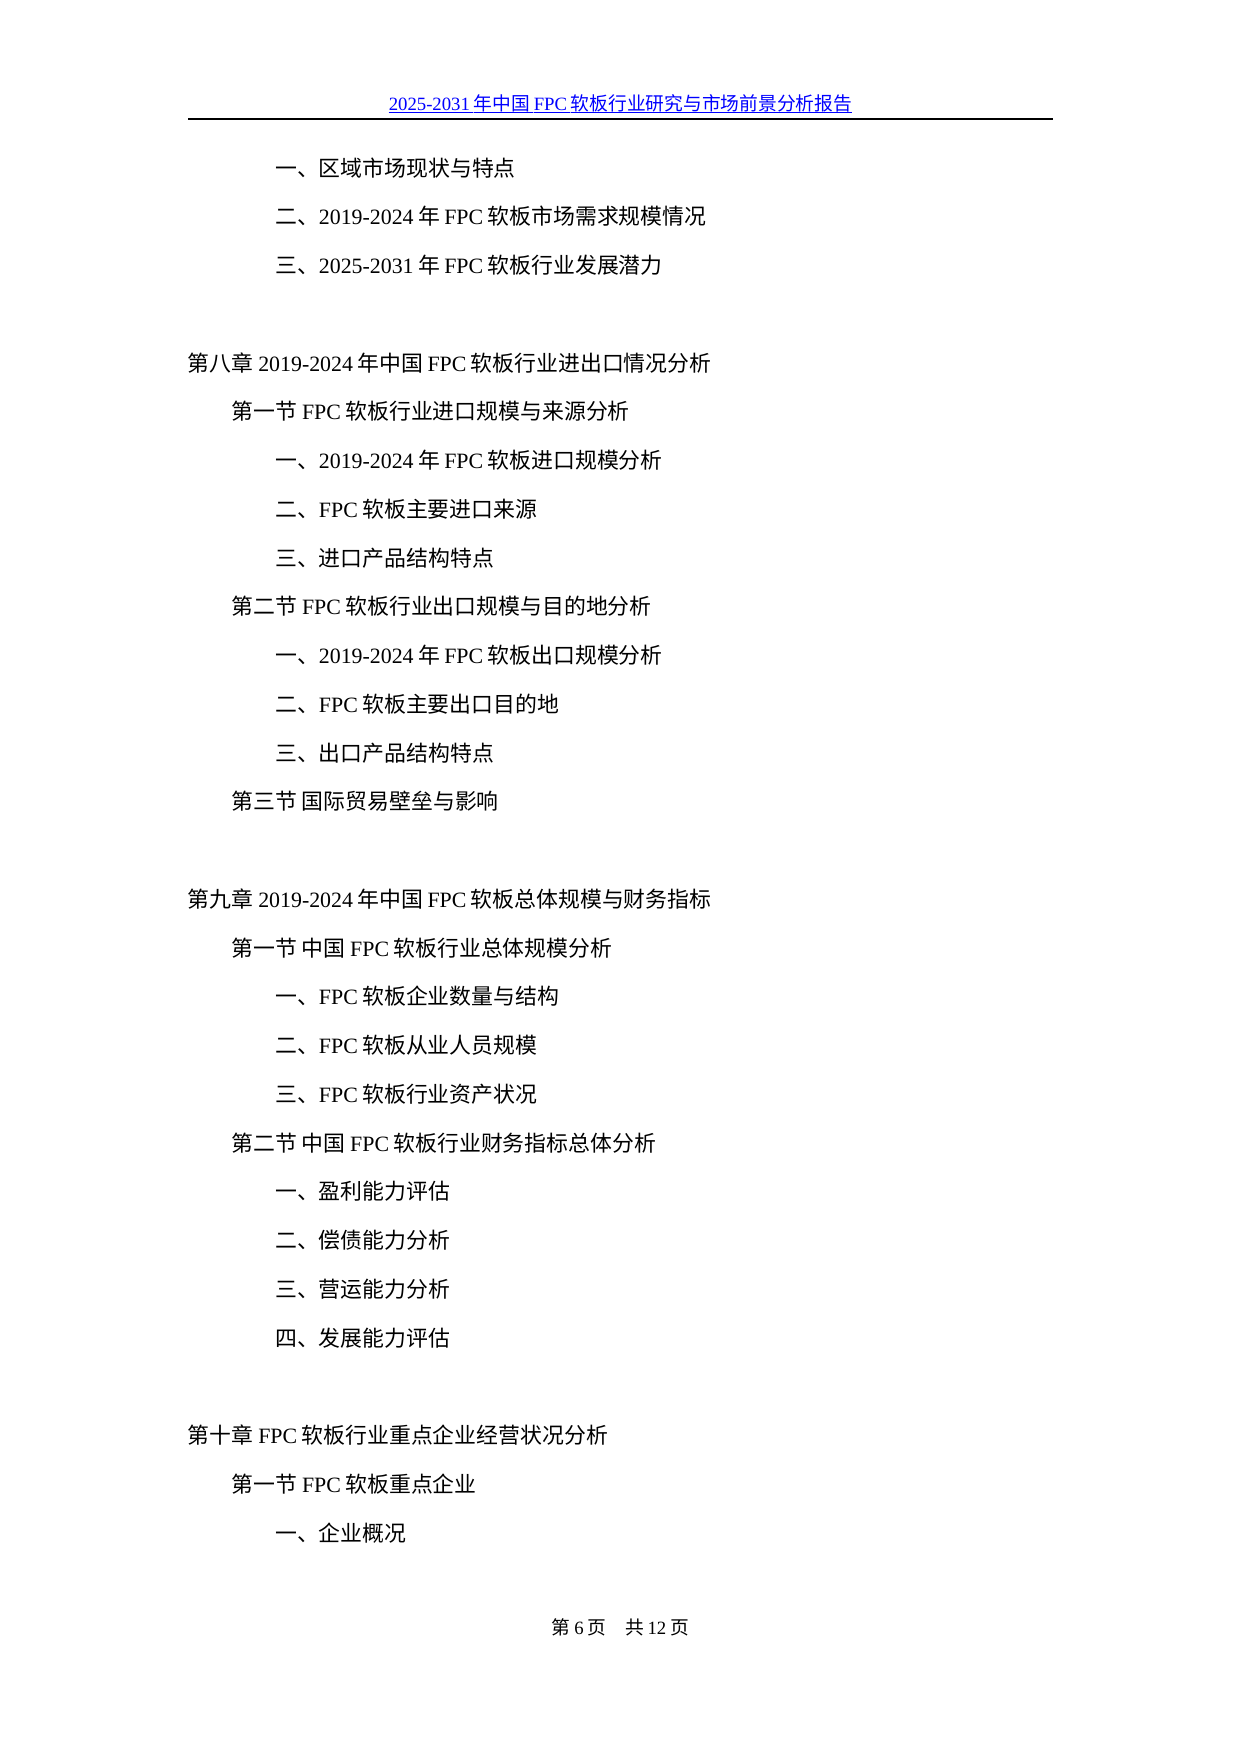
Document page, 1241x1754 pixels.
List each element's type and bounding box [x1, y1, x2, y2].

text [187, 150, 1053, 1548]
